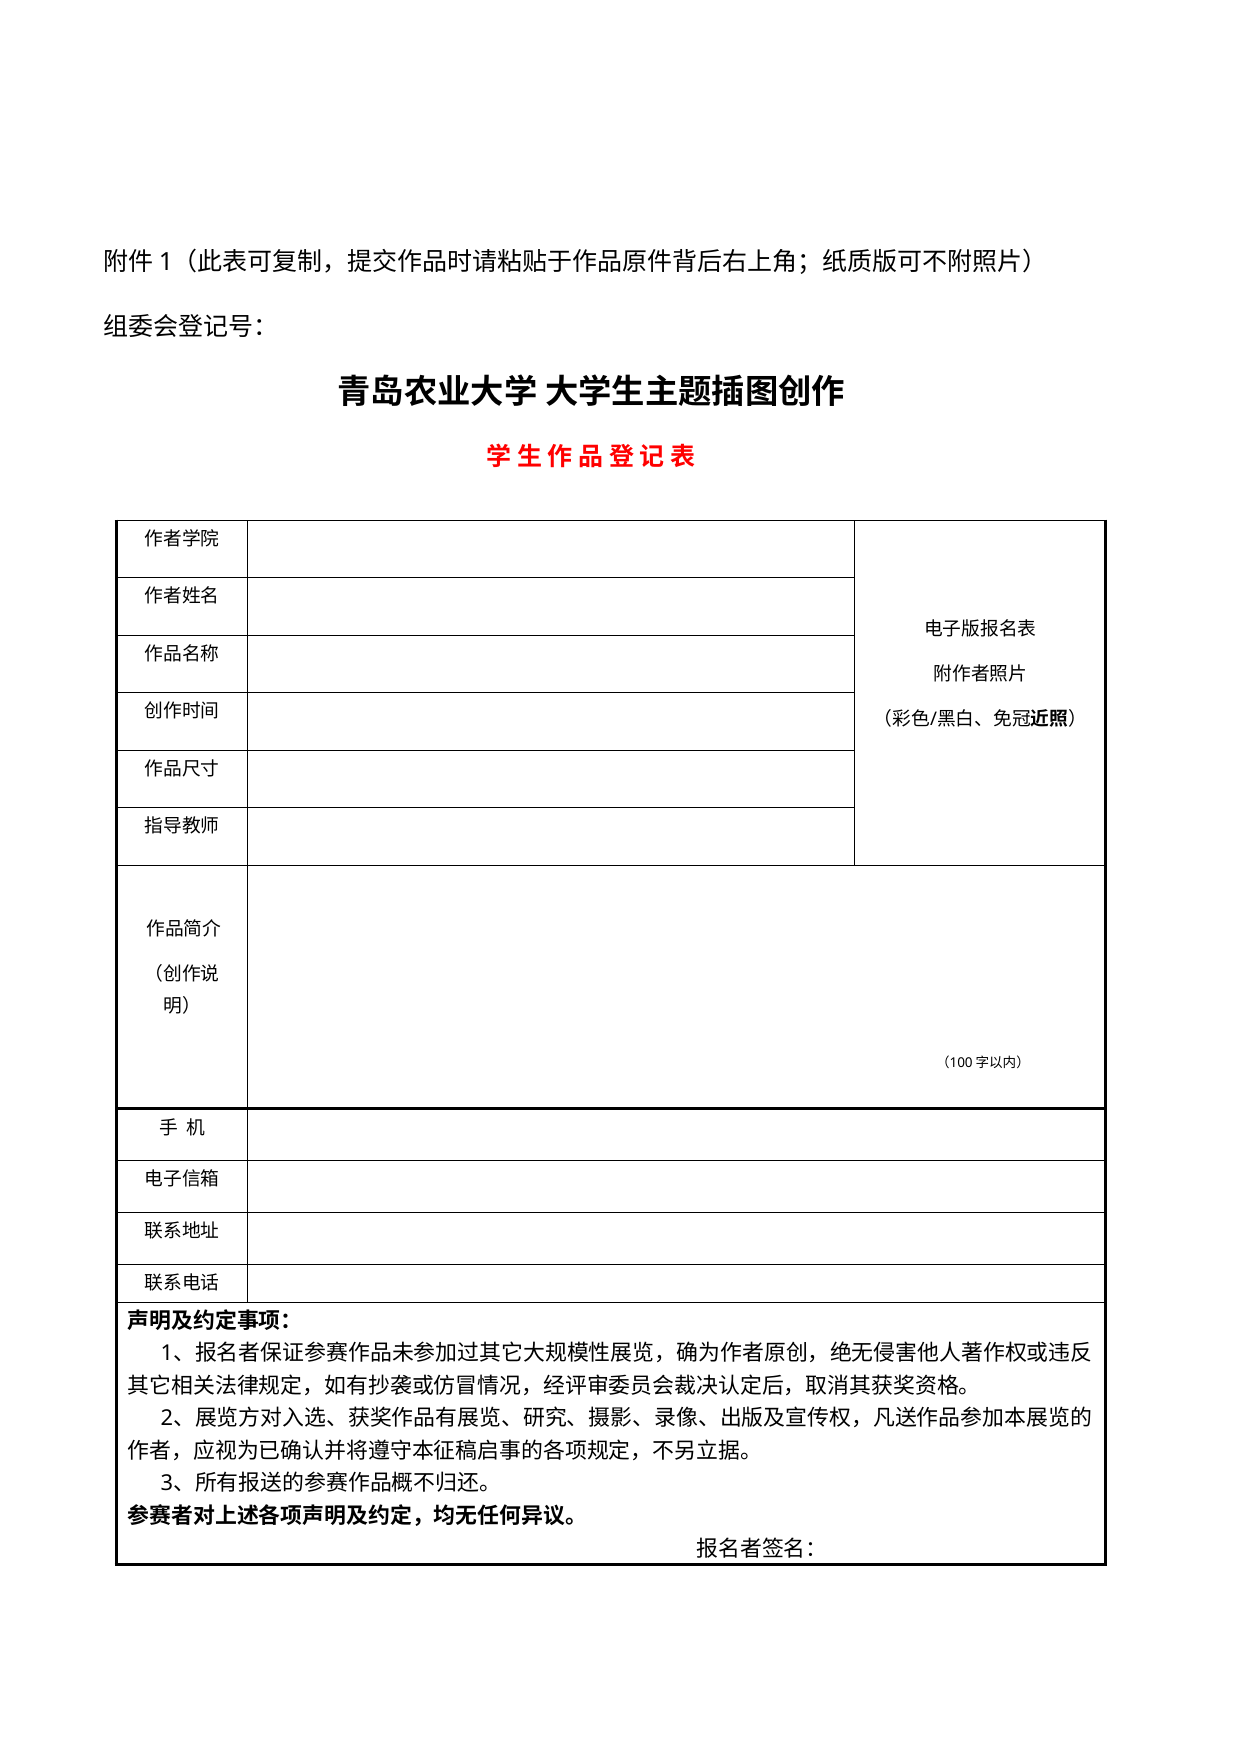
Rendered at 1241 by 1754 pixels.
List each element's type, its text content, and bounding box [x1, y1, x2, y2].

text 组委会登记号： [103, 292, 1078, 357]
table_header [248, 521, 854, 577]
table_cell [248, 808, 854, 864]
table_cell [248, 693, 854, 749]
text 附件1（此表可复制，提交作品时请粘贴于作品原件背后右上角；纸质版可不附照片） [103, 227, 1078, 292]
table_cell [248, 1213, 1104, 1264]
table_header 电子版报名表 附作者照片 （彩色/黑白、免冠近照） [855, 521, 1104, 864]
table_cell [248, 1161, 1104, 1212]
table_cell 联系地址 [118, 1213, 247, 1264]
table_cell 作者姓名 [118, 578, 247, 634]
table_cell [248, 578, 854, 634]
table_header 作者学院 [118, 521, 247, 577]
table_cell （100字以内） [248, 866, 1104, 1107]
table_cell 联系电话 [118, 1265, 247, 1302]
table_cell 电子信箱 [118, 1161, 247, 1212]
table_cell [248, 751, 854, 807]
table_cell 指导教师 [118, 808, 247, 864]
table_cell [248, 636, 854, 692]
table_cell [248, 1110, 1104, 1159]
table_cell [248, 1265, 1104, 1302]
table_cell 声明及约定事项： 1、报名者保证参赛作品未参加过其它大规模性展览，确为作者原创，绝无侵害他人著作权或违反其它相关法律规定，如有抄袭或仿冒情况，经评审委员会裁决认定后，取消其获奖资格。 2、展览方对入选、获奖作品有展览、研究、摄影、录像、出版及宣传权，凡送作品参加本展览的作者，应视为已确认并将遵守本征稿启事的各项规定，不另立据。 3、所有报送的参赛作品概不归还。 参赛者对上述各项声明及约定，均无任何异议。 报名者签名： [118, 1303, 1104, 1563]
table_cell 创作时间 [118, 693, 247, 749]
table_cell 作品简介 （创作说明） [118, 866, 247, 1107]
table_cell 作品名称 [118, 636, 247, 692]
table_cell 手 机 [118, 1110, 247, 1159]
text 学 生 作 品 登 记 表 [103, 422, 1078, 487]
text 青岛农业大学 大学生主题插图创作 [103, 357, 1078, 422]
table_cell 作品尺寸 [118, 751, 247, 807]
